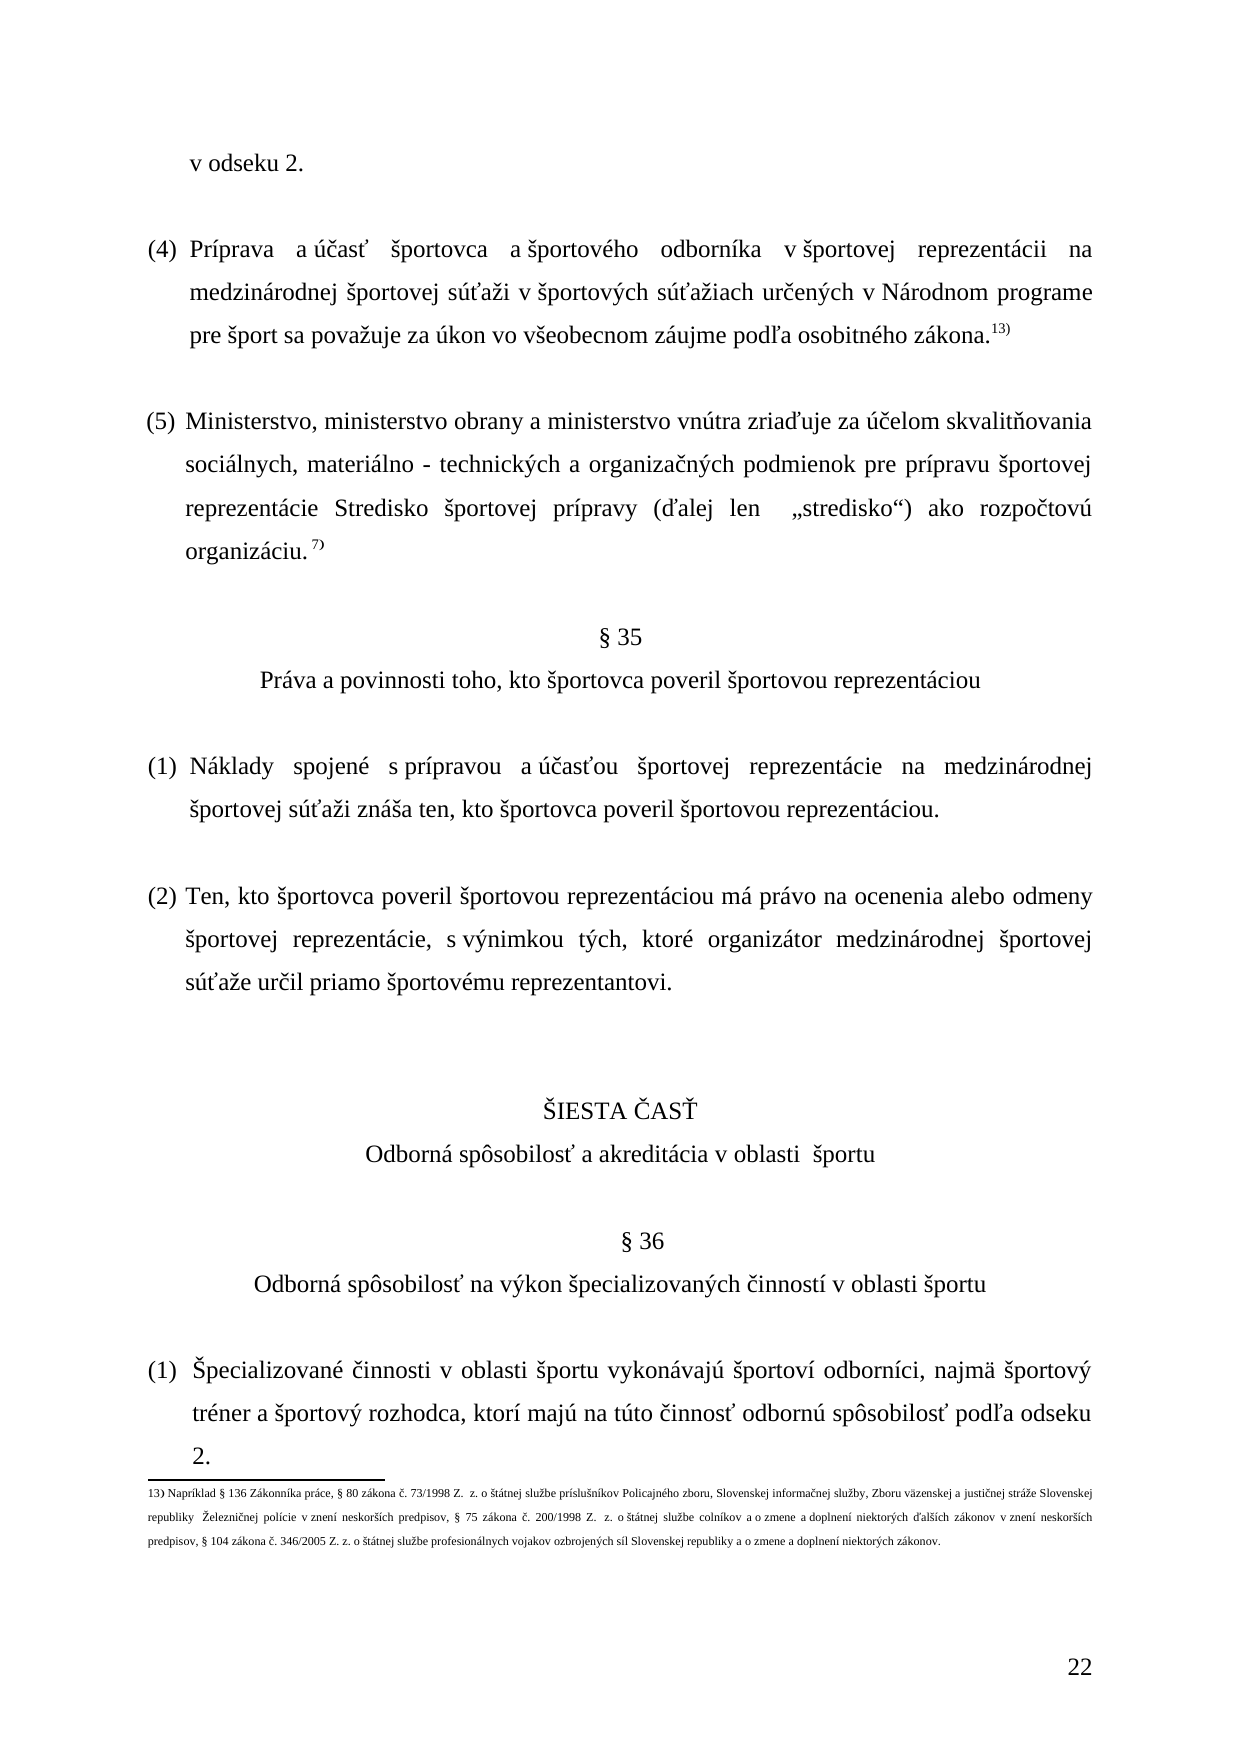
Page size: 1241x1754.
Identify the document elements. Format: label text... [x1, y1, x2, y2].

text Odborná spôsobilosť a akreditácia v oblasti športu [148, 1139, 1093, 1168]
text Práva a povinnosti toho, kto športovca poveril športovou reprezentáciou [148, 665, 1093, 694]
list Ministerstvo, ministerstvo obrany a ministerstvo vnútra zriaďuje za účelom skvalitňovania sociálnych, materiálno - technických a organizačných podmienok pre prípravu športovej reprezentácie Stredisko športovej prípravy (ďalej len „stredisko“) ako rozpočtovú organizáciu. 7) [146, 406, 1093, 564]
text § 35 [148, 622, 1093, 651]
text § 36 [192, 1226, 1093, 1254]
text ŠIESTA ČASŤ [148, 1096, 1093, 1125]
list Náklady spojené s prípravou a účasťou športovej reprezentácie na medzinárodnej športovej súťaži znáša ten, kto športovca poveril športovou reprezentáciou. [148, 751, 1093, 823]
text Odborná spôsobilosť na výkon špecializovaných činností v oblasti športu [148, 1269, 1093, 1298]
list Ten, kto športovca poveril športovou reprezentáciou má právo na ocenenia alebo odmeny športovej reprezentácie, s výnimkou tých, ktoré organizátor medzinárodnej športovej súťaže určil priamo športovému reprezentantovi. [148, 881, 1093, 996]
list Príprava a účasť športovca a športového odborníka v športovej reprezentácii na medzinárodnej športovej súťaži v športových súťažiach určených v Národnom programe pre šport sa považuje za úkon vo všeobecnom záujme podľa osobitného zákona.) [148, 234, 1093, 349]
list Špecializované činnosti v oblasti športu vykonávajú športoví odborníci, najmä športový tréner a športový rozhodca, ktorí majú na túto činnosť odbornú spôsobilosť podľa odseku 2. [148, 1355, 1093, 1470]
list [148, 148, 1093, 176]
